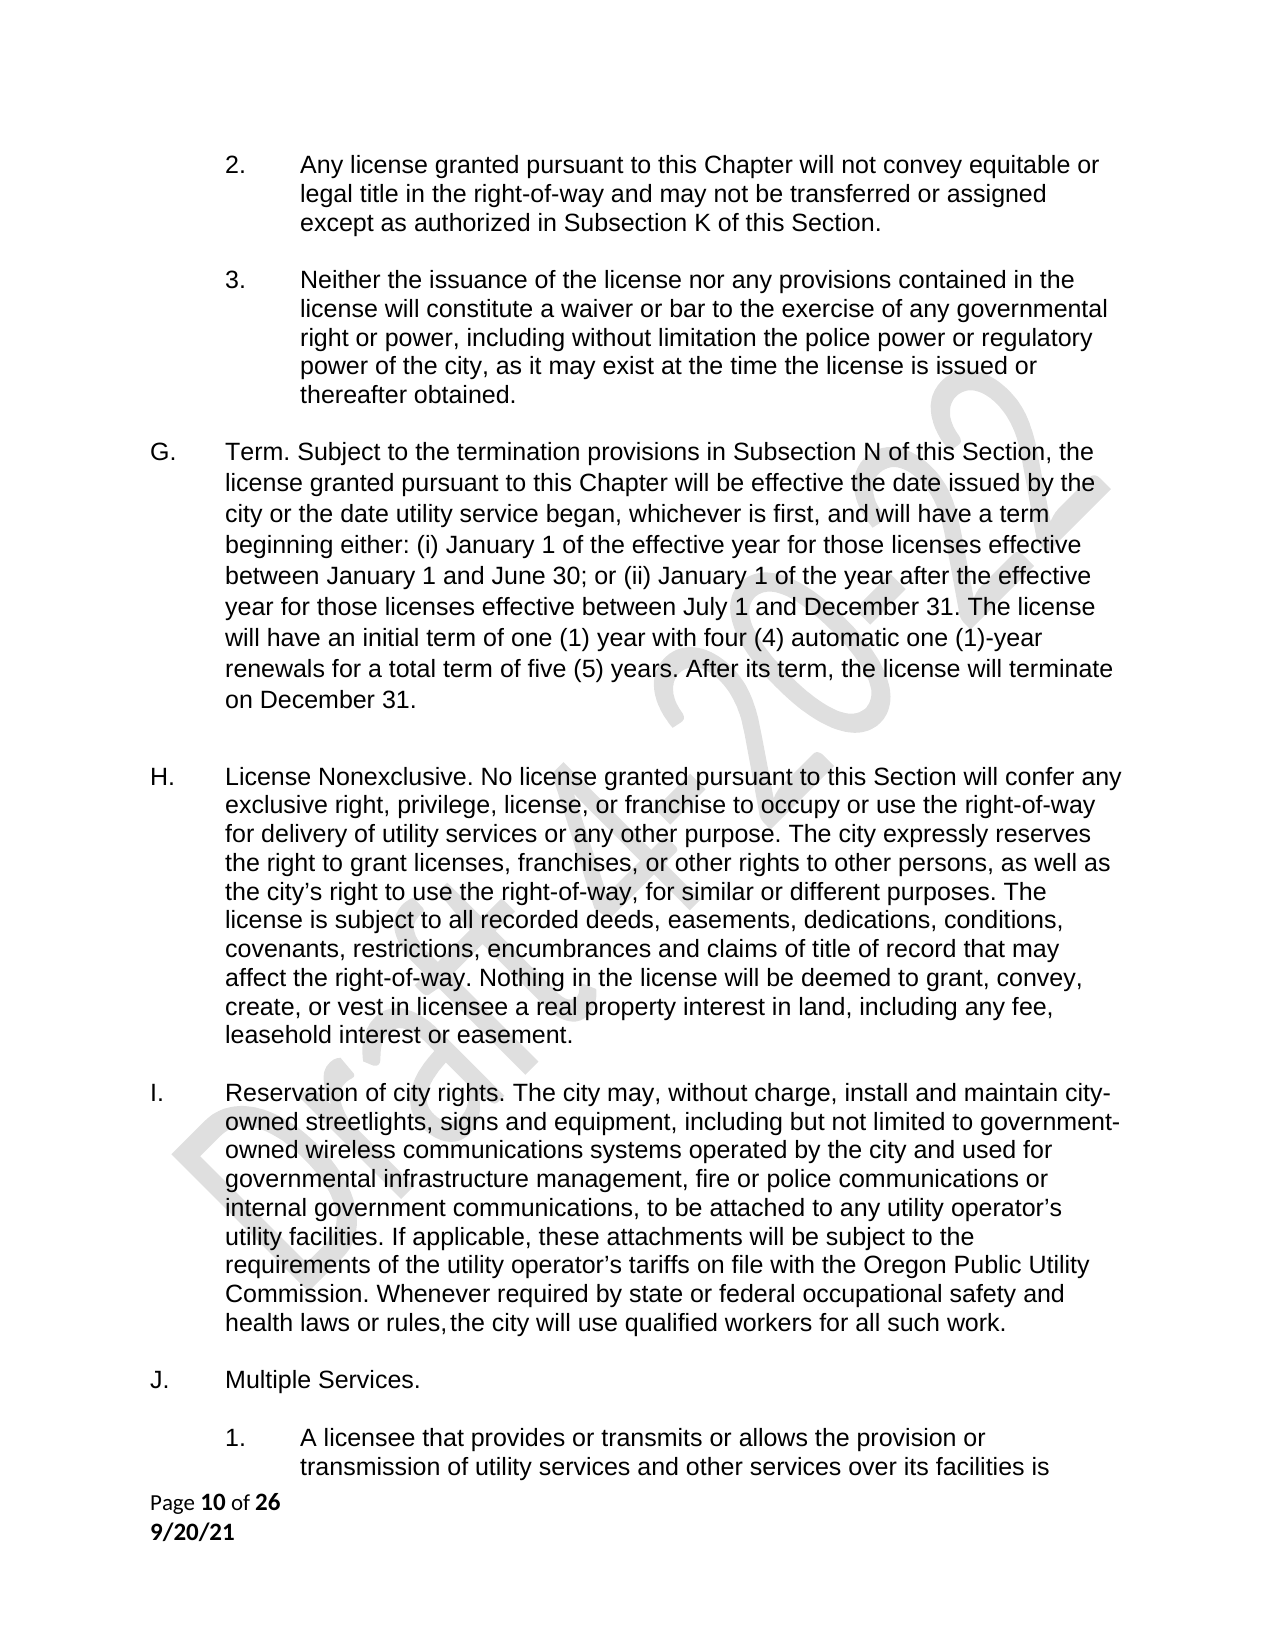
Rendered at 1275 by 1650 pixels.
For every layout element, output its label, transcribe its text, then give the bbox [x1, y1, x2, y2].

text I. Reservation of city rights. The city may, without charge, install and maintain city-owned streetlights, signs and equipment, including but not limited to government-owned wireless communications systems operated by the city and used for governmental infrastructure management, fire or police communications or internal government communications, to be attached to any utility operator’s utility facilities. If applicable, these attachments will be subject to the requirements of the utility operator’s tariffs on file with the Oregon Public Utility Commission. Whenever required by state or federal occupational safety and health laws or rules, the city will use qualified workers for all such work. [150, 1078, 1125, 1337]
text 3. Neither the issuance of the license nor any provisions contained in the license will constitute a waiver or bar to the exercise of any governmental right or power, including without limitation the police power or regulatory power of the city, as it may exist at the time the license is issued or thereafter obtained. [225, 265, 1125, 409]
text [225, 1423, 1125, 1480]
list G. Term. Subject to the termination provisions in Subsection N of this Section, the license granted pursuant to this Chapter will be effective the date issued by the city or the date utility service began, whichever is first, and will have a term beginning either: (i) January 1 of the effective year for those licenses effective between January 1 and June 30; or (ii) January 1 of the year after the effective year for those licenses effective between July 1 and December 31. The license will have an initial term of one (1) year with four (4) automatic one (1)-year renewals for a total term of five (5) years. After its term, the license will terminate on December 31. [150, 437, 1125, 714]
text 2. Any license granted pursuant to this Chapter will not convey equitable or legal title in the right-of-way and may not be transferred or assigned except as authorized in Subsection K of this Section. [225, 150, 1125, 236]
text J. Multiple Services. [150, 1365, 1125, 1394]
text H. License Nonexclusive. No license granted pursuant to this Section will confer any exclusive right, privilege, license, or franchise to occupy or use the right-of-way for delivery of utility services or any other purpose. The city expressly reserves the right to grant licenses, franchises, or other rights to other persons, as well as the city’s right to use the right-of-way, for similar or different purposes. The license is subject to all recorded deeds, easements, dedications, conditions, covenants, restrictions, encumbrances and claims of title of record that may affect the right-of-way. Nothing in the license will be deemed to grant, convey, create, or vest in licensee a real property interest in land, including any fee, leasehold interest or easement. [150, 762, 1125, 1049]
